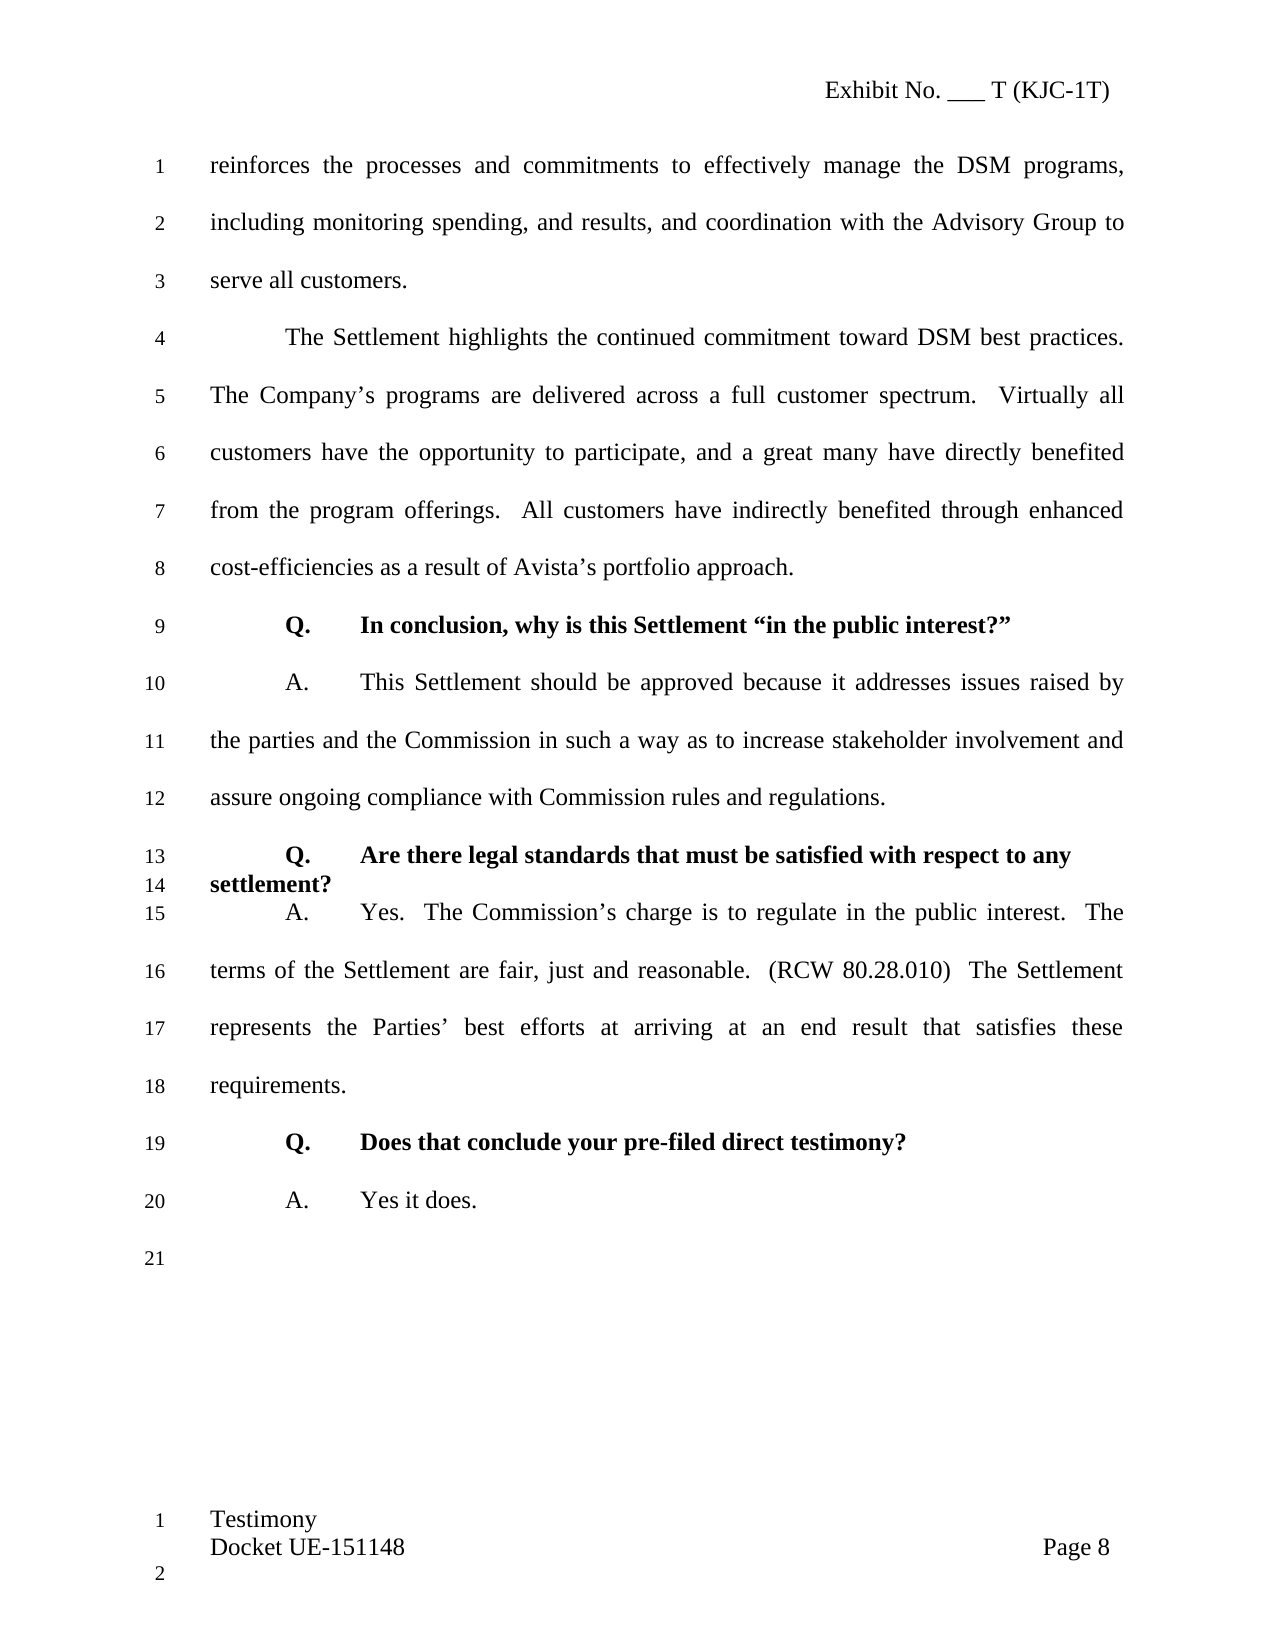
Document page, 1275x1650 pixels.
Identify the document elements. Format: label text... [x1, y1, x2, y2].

text Q. Are there legal standards that must be satisfied with respect to any settlement? [210, 840, 1125, 897]
text A. Yes. The Commission’s charge is to regulate in the public interest. The terms of the Settlement are fair, just and reasonable. (RCW 80.28.010) The Settlement represents the Parties’ best efforts at arriving at an end result that satisfies these requirements. [210, 897, 1125, 1099]
text A. Yes it does. [210, 1185, 1125, 1214]
list This Settlement should be approved because it addresses issues raised by the parties and the Commission in such a way as to increase stakeholder involvement and assure ongoing compliance with Commission rules and regulations. [210, 667, 1125, 811]
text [210, 150, 1125, 294]
text Q. Does that conclude your pre-filed direct testimony? [210, 1127, 1125, 1156]
subtitle Q. In conclusion, why is this Settlement “in the public interest?” [210, 610, 1125, 639]
text The Settlement highlights the continued commitment toward DSM best practices. The Company’s programs are delivered across a full customer spectrum. Virtually all customers have the opportunity to participate, and a great many have directly benefited from the program offerings. All customers have indirectly benefited through enhanced cost-efficiencies as a result of Avista’s portfolio approach. [210, 322, 1125, 581]
